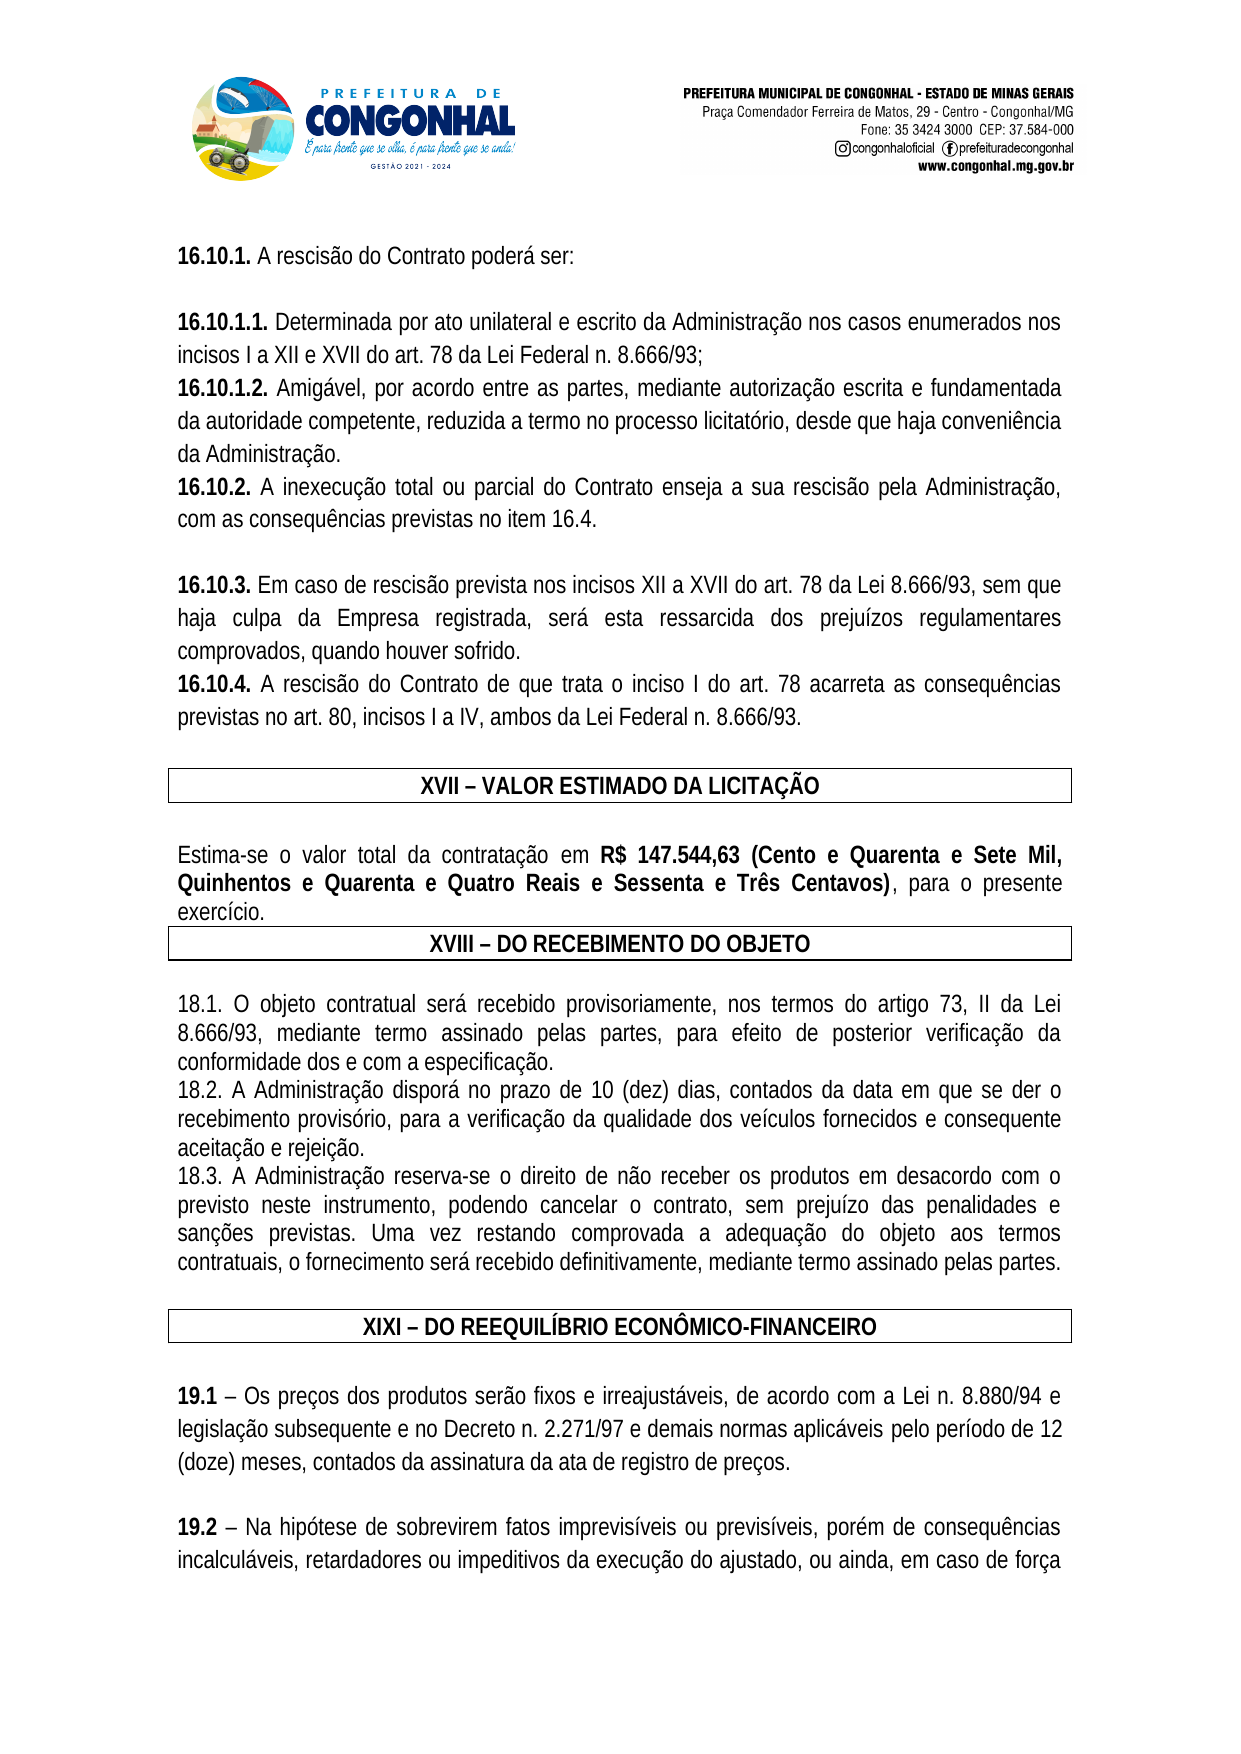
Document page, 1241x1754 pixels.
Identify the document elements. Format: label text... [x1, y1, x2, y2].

text 19.1 – Os preços dos produtos serão fixos e irreajustáveis, de acordo com a Lei n. 8.880/94 e legislação subsequente e no Decreto n. 2.271/97 e demais normas aplicáveis pelo período de 12 (doze) meses, contados da assinatura da ata de registro de preços. [177, 1381, 1063, 1475]
text 16.10.3. Em caso de rescisão prevista nos incisos XII a XVII do art. 78 da Lei 8.666/93, sem que haja culpa da Empresa registrada, será esta ressarcida dos prejuízos regulamentares comprovados, quando houver sofrido. [177, 570, 1063, 665]
text 18.1. O objeto contratual será recebido provisoriamente, nos termos do artigo 73, II da Lei 8.666/93, mediante termo assinado pelas partes, para efeito de posterior verificação da conformidade dos e com a especificação. [177, 989, 1063, 1075]
text 18.3. A Administração reserva-se o direito de não receber os produtos em desacordo com o previsto neste instrumento, podendo cancelar o contrato, sem prejuízo das penalidades e sanções previstas. Uma vez restando comprovada a adequação do objeto aos termos contratuais, o fornecimento será recebido definitivamente, mediante termo assinado pelas partes. [177, 1161, 1063, 1276]
picture [680, 84, 1087, 175]
text XIXI – DO REEQUILÍBRIO ECONÔMICO-FINANCEIRO [169, 1310, 1071, 1342]
text XVII – VALOR ESTIMADO DA LICITAÇÃO [169, 769, 1071, 802]
text 16.10.1.1. Determinada por ato unilateral e escrito da Administração nos casos enumerados nos incisos I a XII e XVII do art. 78 da Lei Federal n. 8.666/93; [177, 307, 1063, 368]
text 18.2. A Administração disporá no prazo de 10 (dez) dias, contados da data em que se der o recebimento provisório, para a verificação da qualidade dos veículos fornecidos e consequente aceitação e rejeição. [177, 1075, 1063, 1161]
text XVIII – DO RECEBIMENTO DO OBJETO [169, 927, 1071, 959]
text 16.10.4. A rescisão do Contrato de que trata o inciso I do art. 78 acarreta as consequências previstas no art. 80, incisos I a IV, ambos da Lei Federal n. 8.666/93. [177, 669, 1063, 731]
text 16.10.1.2. Amigável, por acordo entre as partes, mediante autorização escrita e fundamentada da autoridade competente, reduzida a termo no processo licitatório, desde que haja conveniência da Administração. [177, 373, 1063, 467]
text Estima-se o valor total da contratação em R$ 147.544,63 (Cento e Quarenta e Sete Mil, Quinhentos e Quarenta e Quatro Reais e Sessenta e Três Centavos), para o presente exercício. [177, 840, 1063, 926]
text 16.10.2. A inexecução total ou parcial do Contrato enseja a sua rescisão pela Administração, com as consequências previstas no item 16.4. [177, 471, 1063, 533]
text 16.10.1. A rescisão do Contrato poderá ser: [177, 241, 1063, 270]
picture [192, 73, 516, 181]
